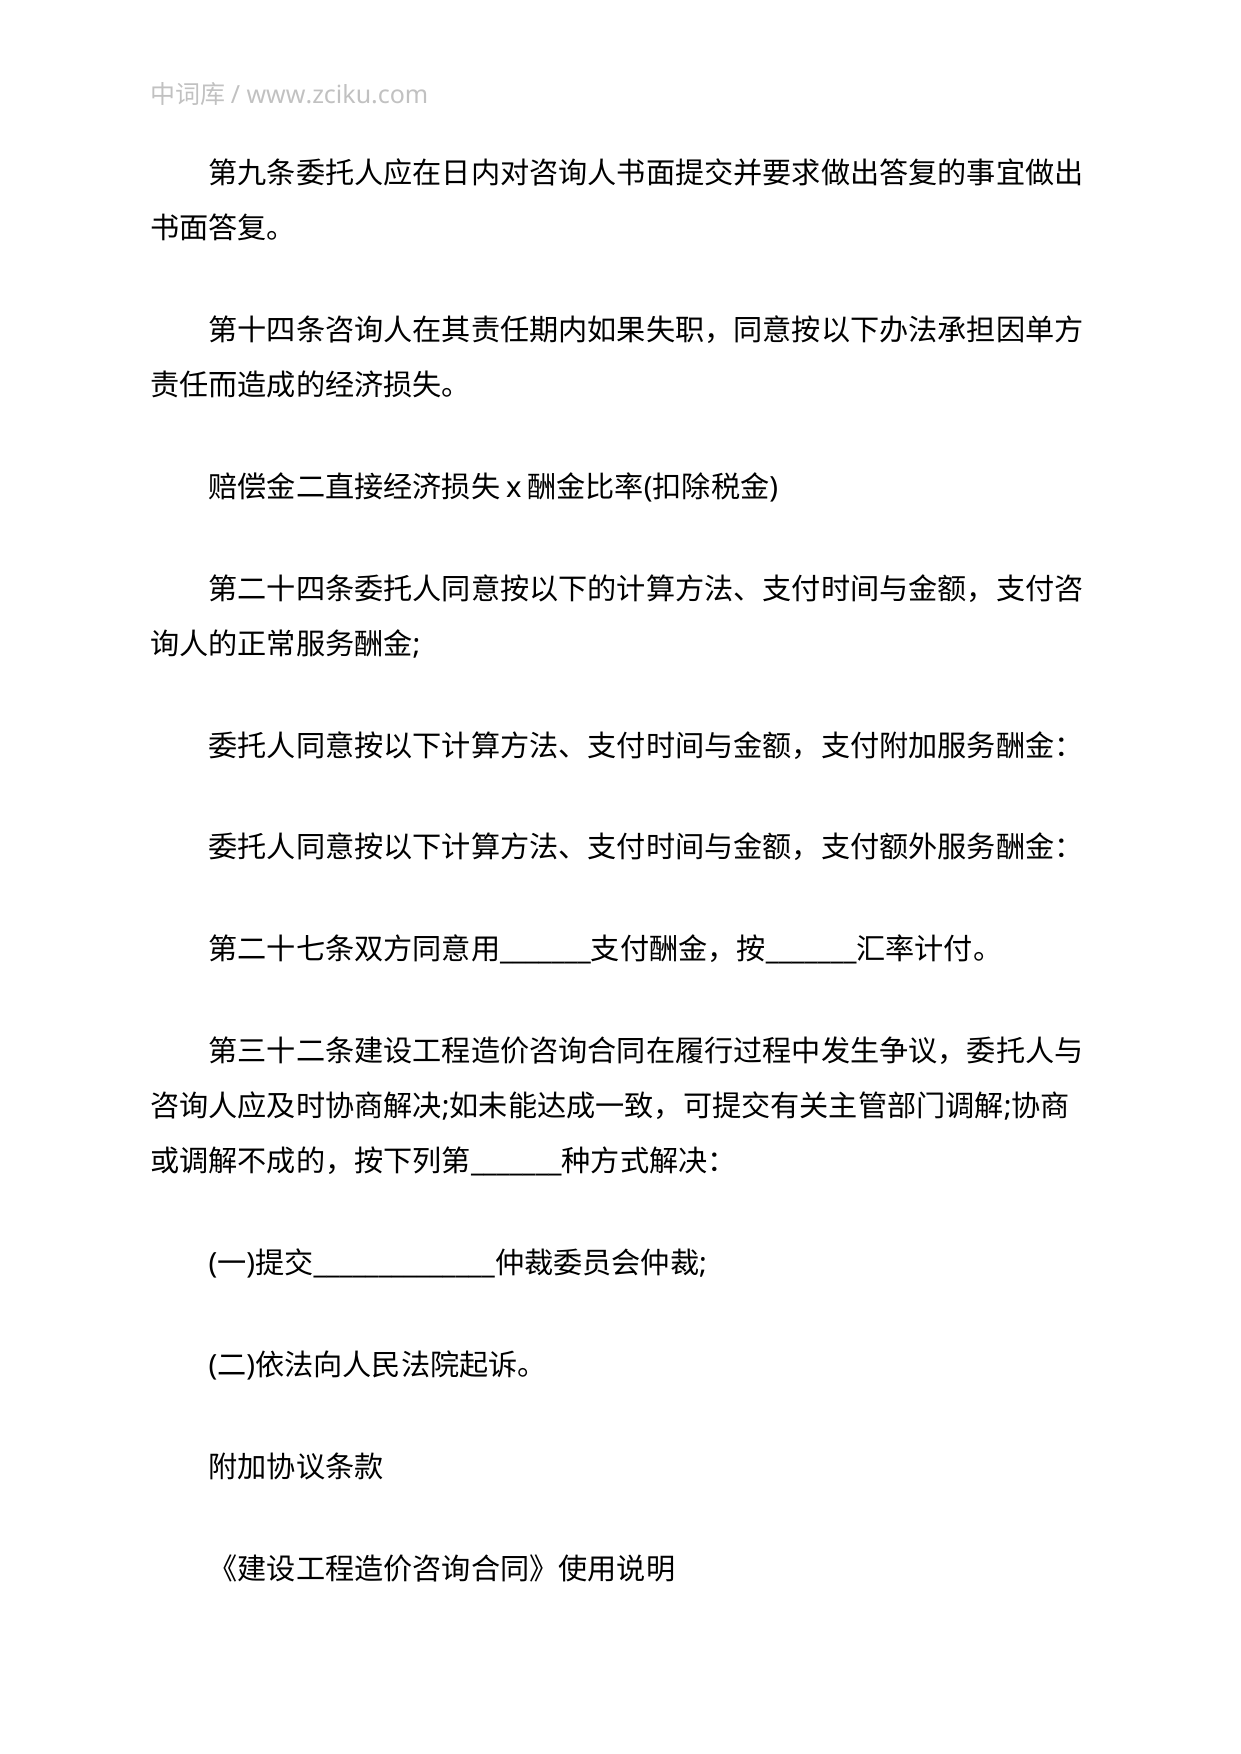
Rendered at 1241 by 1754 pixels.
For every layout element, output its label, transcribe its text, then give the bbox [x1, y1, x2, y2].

text (一)提交______________仲裁委员会仲裁; [150, 1239, 1090, 1282]
text 第十四条咨询人在其责任期内如果失职，同意按以下办法承担因单方责任而造成的经济损失。 [150, 307, 1090, 404]
text 委托人同意按以下计算方法、支付时间与金额，支付额外服务酬金： [150, 824, 1090, 866]
text 第二十七条双方同意用_______支付酬金，按_______汇率计付。 [150, 926, 1090, 968]
text 委托人同意按以下计算方法、支付时间与金额，支付附加服务酬金： [150, 722, 1090, 764]
text 第三十二条建设工程造价咨询合同在履行过程中发生争议，委托人与咨询人应及时协商解决;如未能达成一致，可提交有关主管部门调解;协商或调解不成的，按下列第_______种方式解决： [150, 1028, 1090, 1180]
text 《建设工程造价咨询合同》使用说明 [150, 1545, 1090, 1588]
text 赔偿金二直接经济损失x酬金比率(扣除税金) [150, 463, 1090, 506]
text (二)依法向人民法院起诉。 [150, 1342, 1090, 1384]
text 附加协议条款 [150, 1443, 1090, 1486]
text 第九条委托人应在日内对咨询人书面提交并要求做出答复的事宜做出书面答复。 [150, 150, 1090, 247]
text 第二十四条委托人同意按以下的计算方法、支付时间与金额，支付咨询人的正常服务酬金; [150, 565, 1090, 663]
